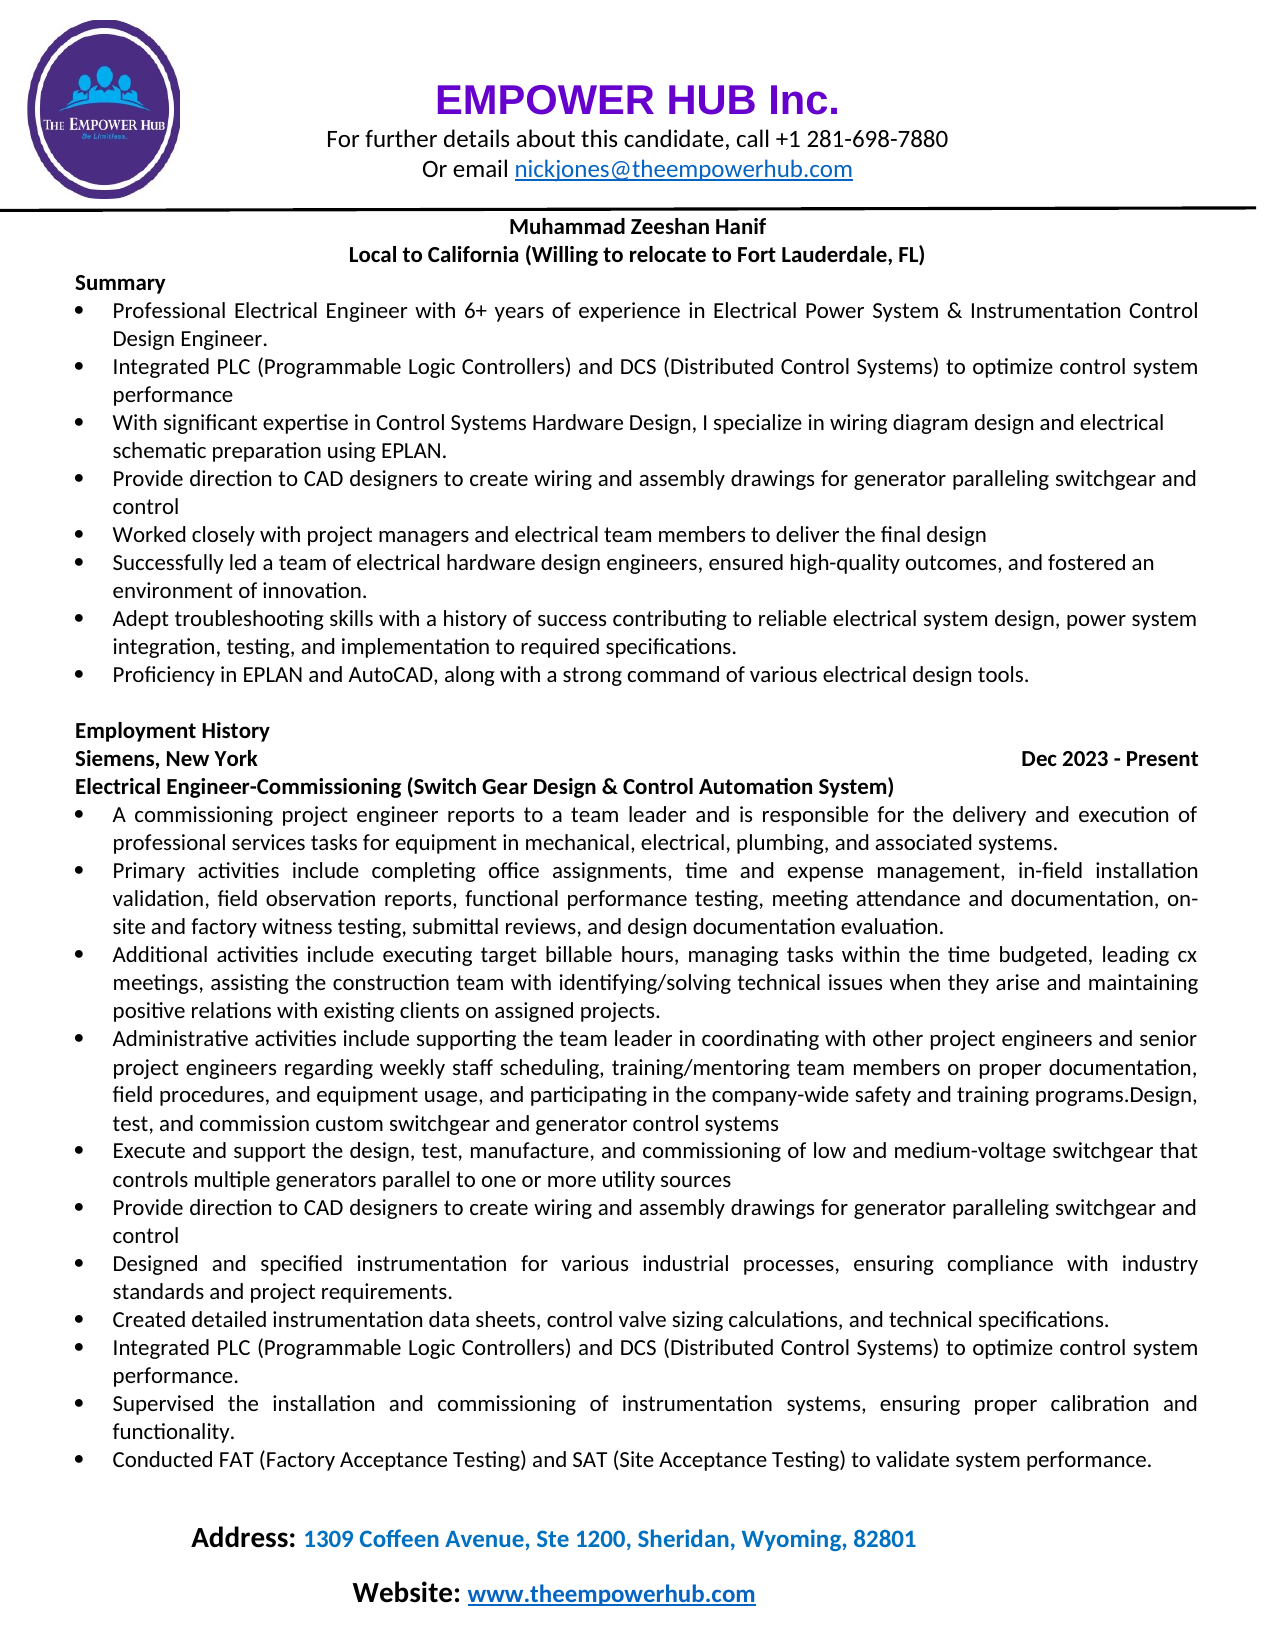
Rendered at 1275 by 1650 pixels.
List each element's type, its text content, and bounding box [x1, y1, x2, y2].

list Professional Electrical Engineer with 6+ years of experience in Electrical Power System & Instrumentation Control Design Engineer. [75, 296, 1200, 352]
list Execute and support the design, test, manufacture, and commissioning of low and medium-voltage switchgear that controls multiple generators parallel to one or more utility sources [75, 1137, 1200, 1193]
list Worked closely with project managers and electrical team members to deliver the final design [75, 520, 1200, 548]
list schematic preparation using EPLAN. [112, 436, 1200, 464]
list Designed and specified instrumentation for various industrial processes, ensuring compliance with industry standards and project requirements. [75, 1249, 1200, 1305]
list Proficiency in EPLAN and AutoCAD, along with a strong command of various electrical design tools. [75, 660, 1200, 688]
list Administrative activities include supporting the team leader in coordinating with other project engineers and senior project engineers regarding weekly staff scheduling, training/mentoring team members on proper documentation, field procedures, and equipment usage, and participating in the company-wide safety and training programs.Design, test, and commission custom switchgear and generator control systems [75, 1024, 1200, 1137]
text Employment History [75, 716, 1200, 744]
list Successfully led a team of electrical hardware design engineers, ensured high-quality outcomes, and fostered an [75, 548, 1200, 576]
list Muhammad Zeeshan Hanif [75, 212, 1200, 240]
list Additional activities include executing target billable hours, managing tasks within the time budgeted, leading cx meetings, assisting the construction team with identifying/solving technical issues when they arise and maintaining positive relations with existing clients on assigned projects. [75, 941, 1200, 1024]
list Integrated PLC (Programmable Logic Controllers) and DCS (Distributed Control Systems) to optimize control system performance. [75, 1333, 1200, 1389]
text Siemens, New York Dec 2023 - Present [75, 744, 1200, 772]
list Summary [75, 268, 1200, 296]
list Conducted FAT (Factory Acceptance Testing) and SAT (Site Acceptance Testing) to validate system performance. [75, 1445, 1200, 1473]
list environment of innovation. [112, 576, 1200, 604]
list Provide direction to CAD designers to create wiring and assembly drawings for generator paralleling switchgear and control [75, 464, 1200, 520]
list Adept troubleshooting skills with a history of success contributing to reliable electrical system design, power system integration, testing, and implementation to required specifications. [75, 604, 1200, 660]
list A commissioning project engineer reports to a team leader and is responsible for the delivery and execution of professional services tasks for equipment in mechanical, electrical, plumbing, and associated systems. [75, 800, 1200, 856]
list Primary activities include completing office assignments, time and expense management, in-field installation validation, field observation reports, functional performance testing, meeting attendance and documentation, on-site and factory witness testing, submittal reviews, and design documentation evaluation. [75, 856, 1200, 941]
text Electrical Engineer-Commissioning (Switch Gear Design & Control Automation System) [75, 772, 1200, 800]
list Local to California (Willing to relocate to Fort Lauderdale, FL) [75, 240, 1200, 268]
list Integrated PLC (Programmable Logic Controllers) and DCS (Distributed Control Systems) to optimize control system performance [75, 352, 1200, 408]
list Supervised the installation and commissioning of instrumentation systems, ensuring proper calibration and functionality. [75, 1389, 1200, 1445]
list Provide direction to CAD designers to create wiring and assembly drawings for generator paralleling switchgear and control [75, 1193, 1200, 1249]
list With significant expertise in Control Systems Hardware Design, I specialize in wiring diagram design and electrical [75, 408, 1200, 436]
picture [27, 20, 180, 199]
list Created detailed instrumentation data sheets, control valve sizing calculations, and technical specifications. [75, 1305, 1200, 1333]
